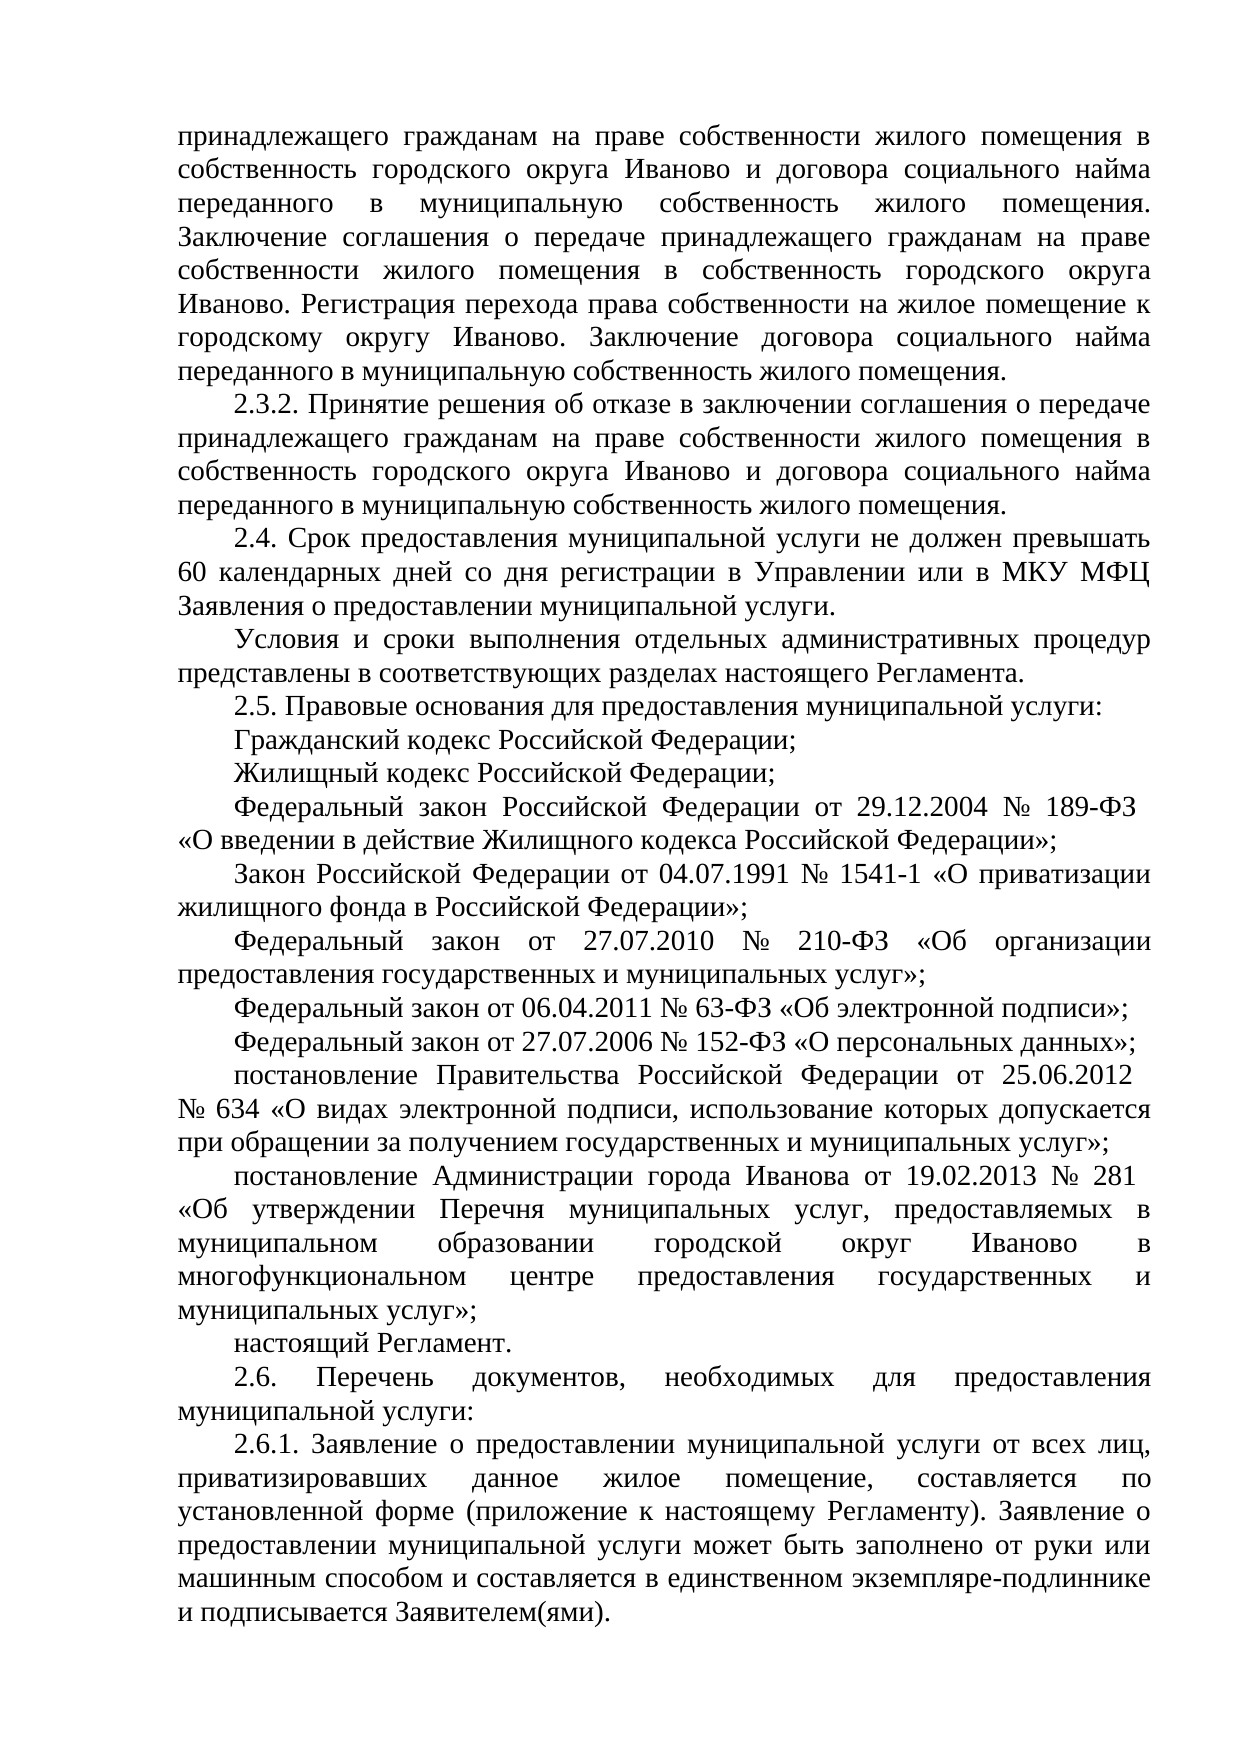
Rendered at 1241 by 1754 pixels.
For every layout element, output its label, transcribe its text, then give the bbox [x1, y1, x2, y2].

text 2.4. Срок предоставления муниципальной услуги не должен превышать 60 календарных дней со дня регистрации в Управлении или в МКУ МФЦ Заявления о предоставлении муниципальной услуги. [177, 521, 1152, 621]
text 2.6. Перечень документов, необходимых для предоставления муниципальной услуги: [177, 1359, 1152, 1426]
text Федеральный закон от 27.07.2010 № 210-ФЗ «Об организации предоставления государственных и муниципальных услуг»; [177, 923, 1152, 990]
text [177, 118, 1152, 386]
text настоящий Регламент. [177, 1326, 1152, 1359]
text постановление Администрации города Иванова от 19.02.2013 № 281 «Об утверждении Перечня муниципальных услуг, предоставляемых в муниципальном образовании городской округ Иваново в многофункциональном центре предоставления государственных и муниципальных услуг»; [177, 1158, 1152, 1326]
text постановление Правительства Российской Федерации от 25.06.2012 № 634 «О видах электронной подписи, использование которых допускается при обращении за получением государственных и муниципальных услуг»; [177, 1057, 1152, 1158]
text 2.5. Правовые основания для предоставления муниципальной услуги: [177, 688, 1152, 722]
text Закон Российской Федерации от 04.07.1991 № 1541-1 «О приватизации жилищного фонда в Российской Федерации»; [177, 856, 1152, 923]
text 2.3.2. Принятие решения об отказе в заключении соглашения о передаче принадлежащего гражданам на праве собственности жилого помещения в собственность городского округа Иваново и договора социального найма переданного в муниципальную собственность жилого помещения. [177, 386, 1152, 521]
text Федеральный закон от 06.04.2011 № 63-ФЗ «Об электронной подписи»; [177, 990, 1152, 1024]
text Жилищный кодекс Российской Федерации; [177, 755, 1152, 789]
text Федеральный закон от 27.07.2006 № 152-ФЗ «О персональных данных»; [177, 1024, 1152, 1057]
text Гражданский кодекс Российской Федерации; [177, 722, 1152, 755]
text Федеральный закон Российской Федерации от 29.12.2004 № 189-ФЗ «О введении в действие Жилищного кодекса Российской Федерации»; [177, 789, 1152, 856]
text 2.6.1. Заявление о предоставлении муниципальной услуги от всех лиц, приватизировавших данное жилое помещение, составляется по установленной форме (приложение к настоящему Регламенту). Заявление о предоставлении муниципальной услуги может быть заполнено от руки или машинным способом и составляется в единственном экземпляре-подлиннике и подписывается Заявителем(ями). [177, 1426, 1152, 1627]
text Условия и сроки выполнения отдельных административных процедур представлены в соответствующих разделах настоящего Регламента. [177, 621, 1152, 688]
